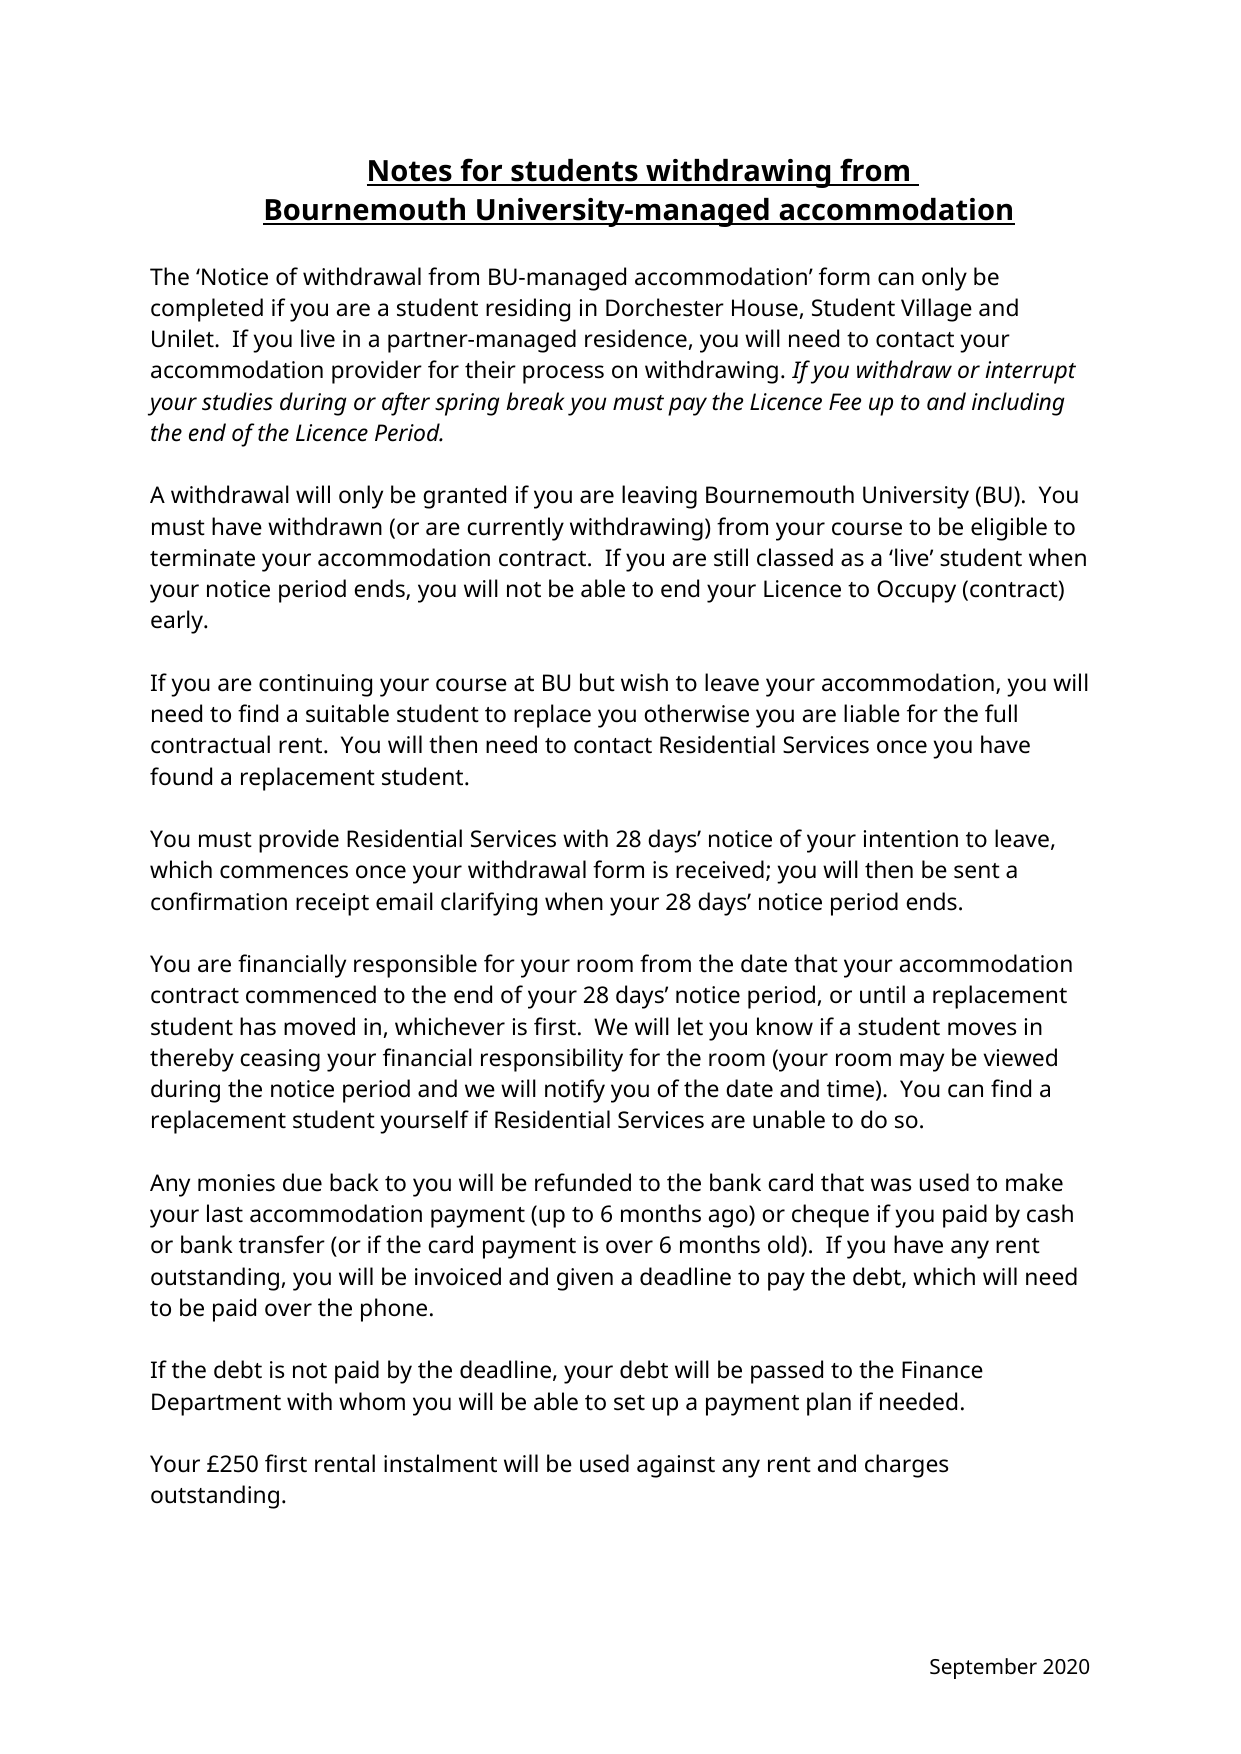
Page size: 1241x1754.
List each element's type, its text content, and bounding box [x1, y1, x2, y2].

text A withdrawal will only be granted if you are leaving Bournemouth University (BU). You must have withdrawn (or are currently withdrawing) from your course to be eligible to terminate your accommodation contract. If you are still classed as a ‘live’ student when your notice period ends, you will not be able to end your Licence to Occupy (contract) early. [150, 479, 1090, 636]
text Bournemouth University-managed accommodation [187, 190, 1090, 229]
text You are financially responsible for your room from the date that your accommodation contract commenced to the end of your 28 days’ notice period, or until a replacement student has moved in, whichever is first. We will let you know if a student moves in thereby ceasing your financial responsibility for the room (your room may be viewed during the notice period and we will notify you of the date and time). You can find a replacement student yourself if Residential Services are unable to do so. [150, 948, 1090, 1136]
text Your £250 first rental instalment will be used against any rent and charges outstanding. [150, 1448, 1090, 1511]
text The ‘Notice of withdrawal from BU-managed accommodation’ form can only be completed if you are a student residing in Dorchester House, Student Village and Unilet. If you live in a partner-managed residence, you will need to contact your accommodation provider for their process on withdrawing. If you withdraw or interrupt your studies during or after spring break you must pay the Licence Fee up to and including the end of the Licence Period. [150, 261, 1090, 448]
text If you are continuing your course at BU but wish to leave your accommodation, you will need to find a suitable student to replace you otherwise you are liable for the full contractual rent. You will then need to contact Residential Services once you have found a replacement student. [150, 667, 1090, 792]
text If the debt is not paid by the deadline, your debt will be passed to the Finance Department with whom you will be able to set up a payment plan if needed. [150, 1354, 1090, 1417]
text Any monies due back to you will be refunded to the bank card that was used to make your last accommodation payment (up to 6 months ago) or cheque if you paid by cash or bank transfer (or if the card payment is over 6 months old). If you have any rent outstanding, you will be invoiced and given a deadline to pay the debt, which will need to be paid over the phone. [150, 1167, 1090, 1323]
text You must provide Residential Services with 28 days’ notice of your intention to leave, which commences once your withdrawal form is received; you will then be sent a confirmation receipt email clarifying when your 28 days’ notice period ends. [150, 823, 1090, 917]
text Notes for students withdrawing from [187, 150, 1090, 190]
